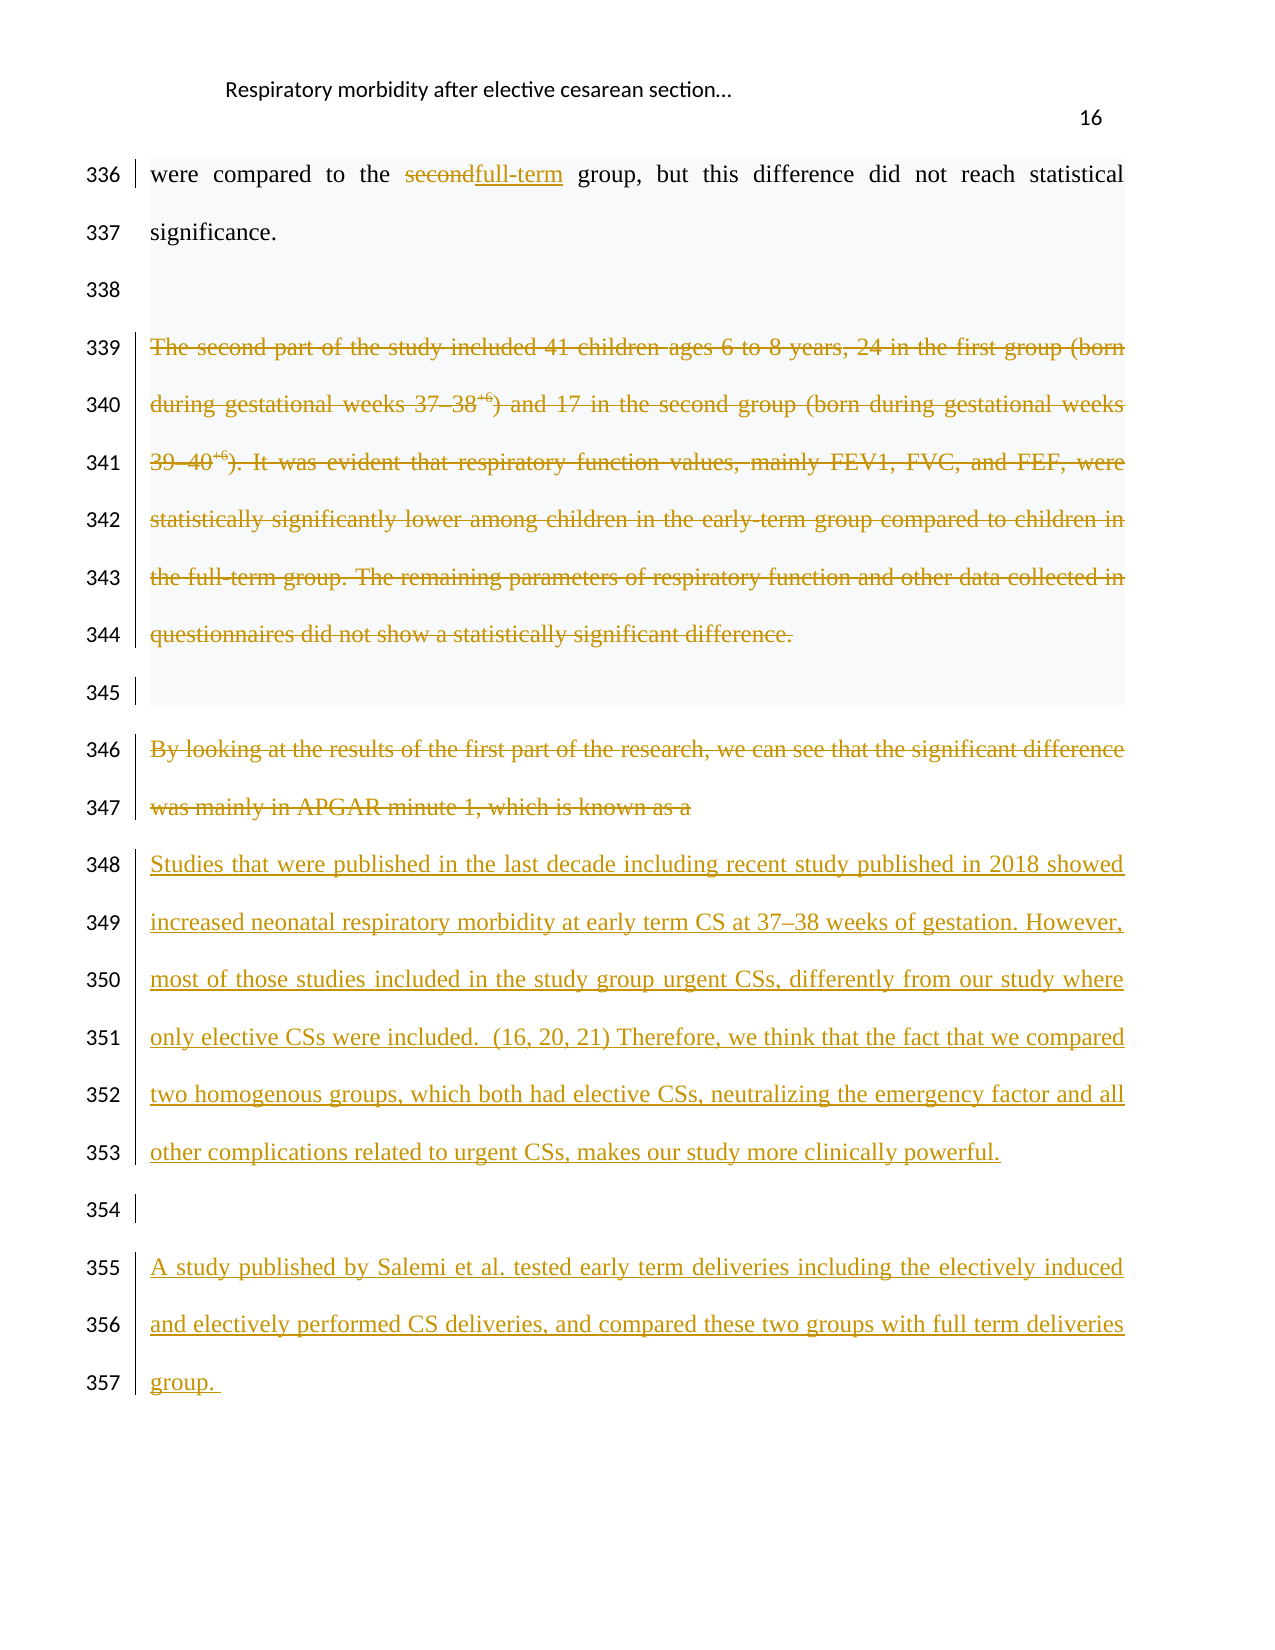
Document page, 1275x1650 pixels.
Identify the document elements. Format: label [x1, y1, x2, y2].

text [150, 188, 1125, 245]
